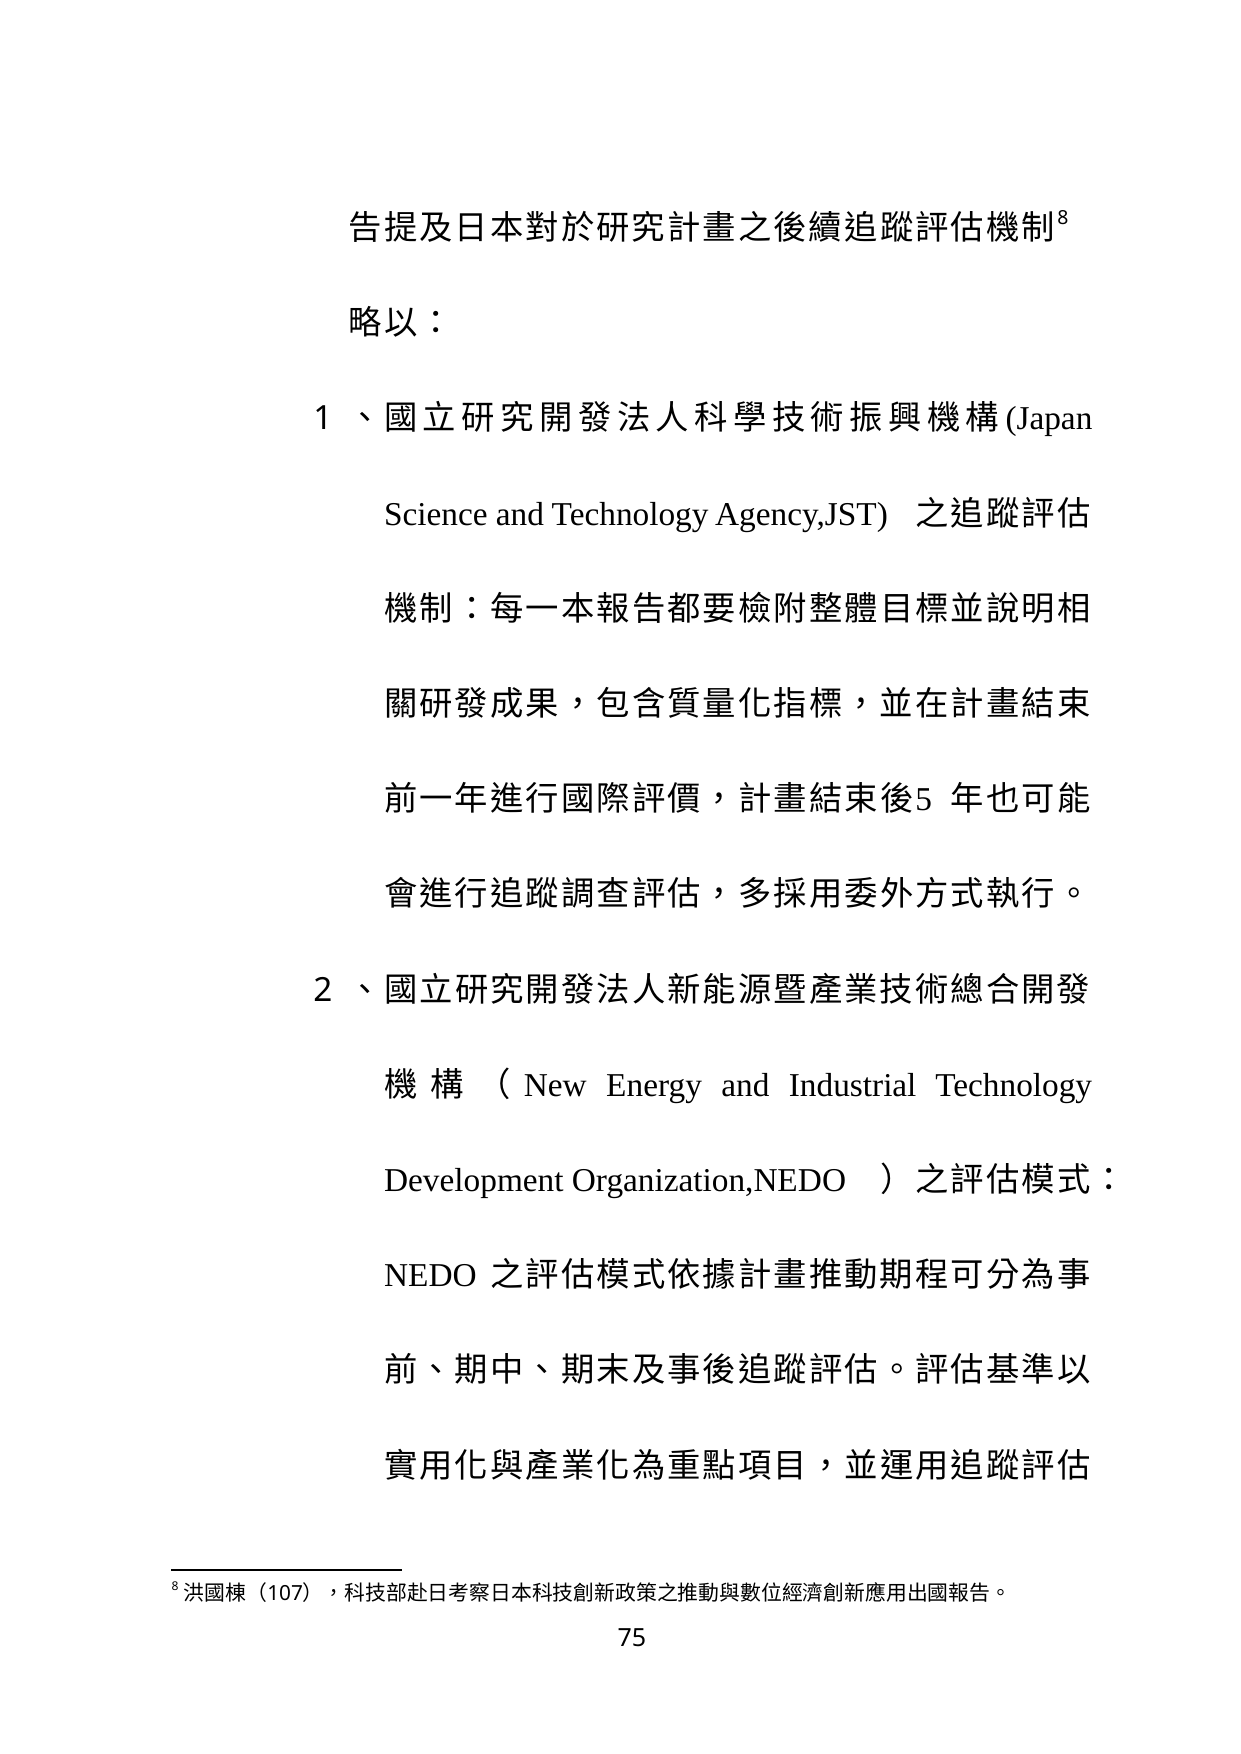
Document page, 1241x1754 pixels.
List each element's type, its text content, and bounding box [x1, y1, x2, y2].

subtitle 再查，科技部於107年派員赴日本考察該國科技創新政策之推動與數位經濟創新應用，該出國報告提及日本對於研究計畫之後續追蹤評估機制略以： [242, 177, 1092, 368]
subtitle 國立研究開發法人科學技術振興機構(Japan Science and Technology Agency,JST)之追蹤評估機制：每一本報告都要檢附整體目標並說明相關研發成果，包含質量化指標，並在計畫結束前一年進行國際評價，計畫結束後5年也可能會進行追蹤調查評估，多採用委外方式執行。 [296, 368, 1092, 939]
